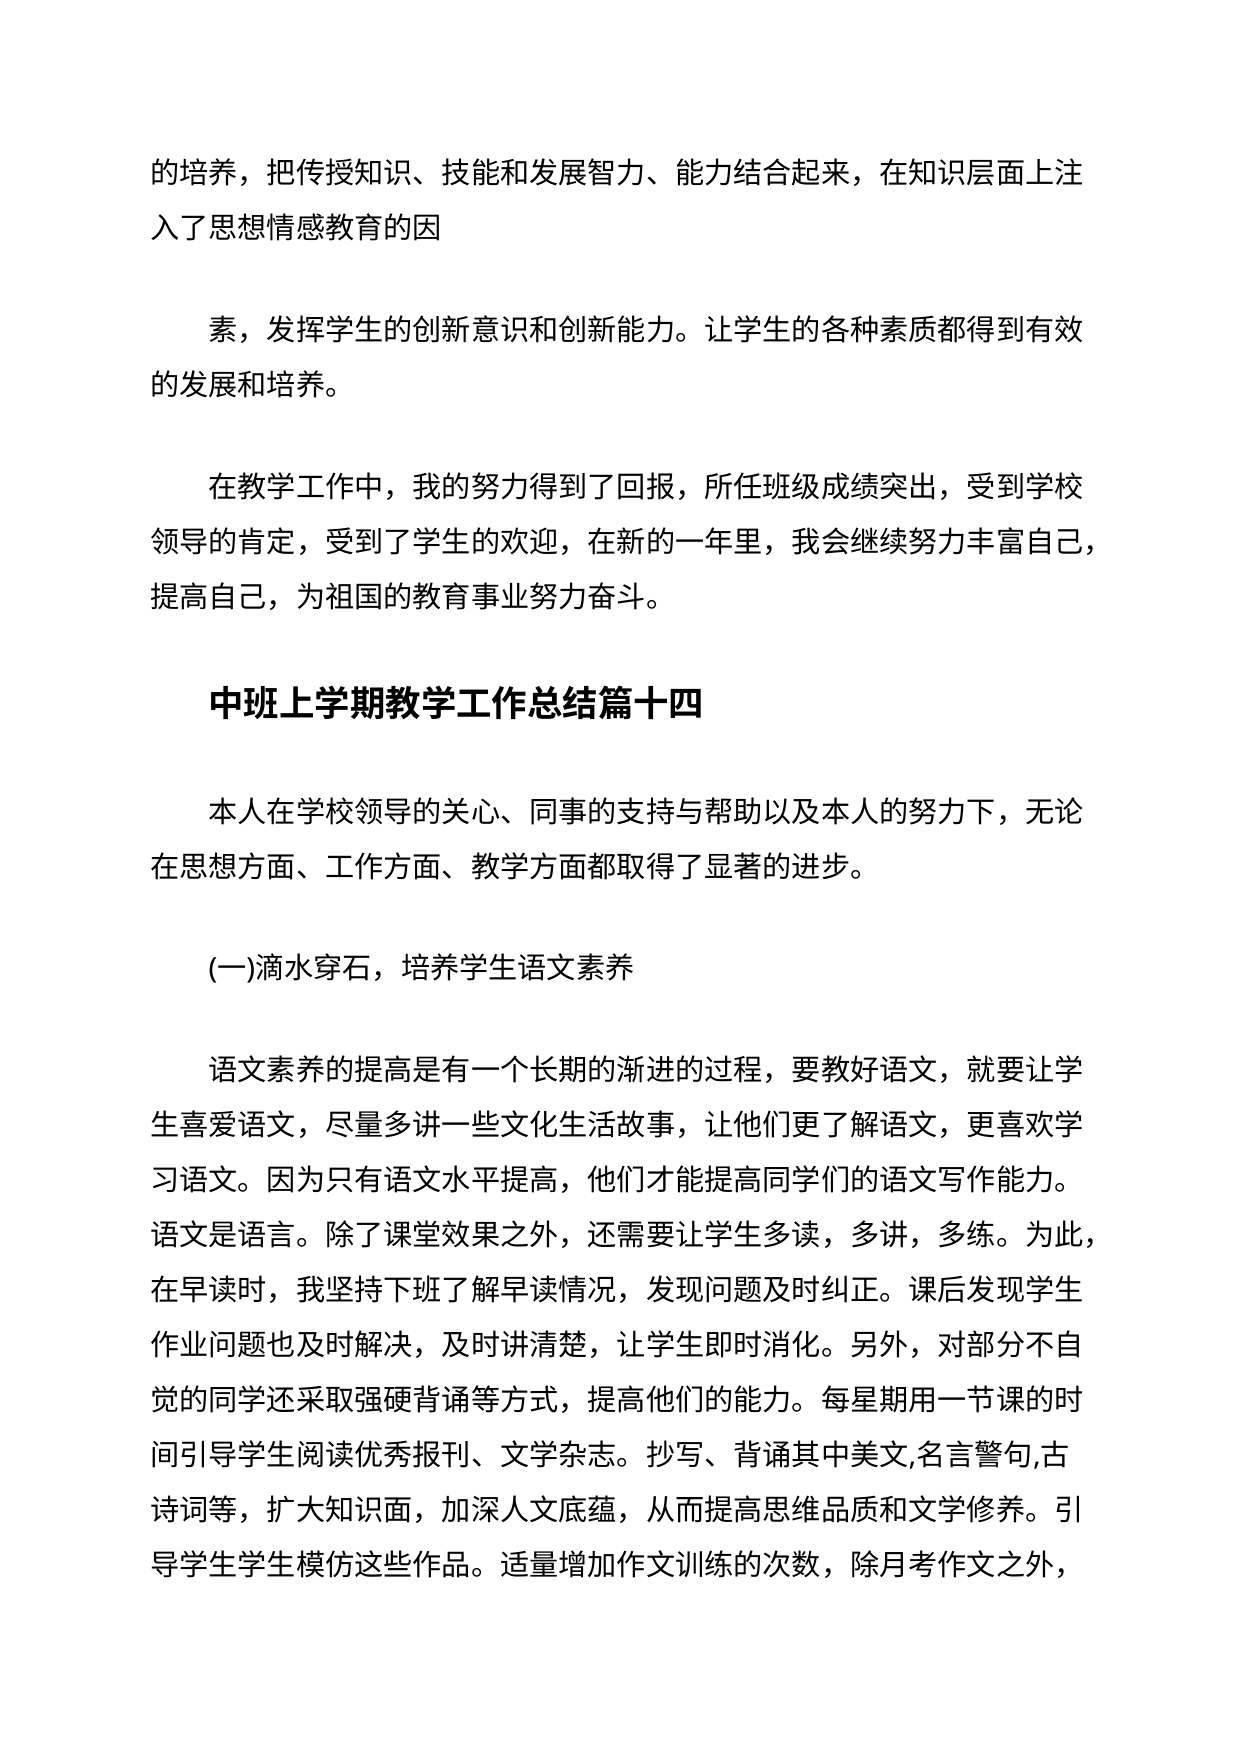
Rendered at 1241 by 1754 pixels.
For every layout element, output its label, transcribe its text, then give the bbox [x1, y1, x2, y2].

text 本人在学校领导的关心、同事的支持与帮助以及本人的努力下，无论在思想方面、工作方面、教学方面都取得了显著的进步。 [150, 788, 1090, 886]
text 素，发挥学生的创新意识和创新能力。让学生的各种素质都得到有效的发展和培养。 [150, 307, 1090, 404]
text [150, 150, 1090, 247]
text 在教学工作中，我的努力得到了回报，所任班级成绩突出，受到学校领导的肯定，受到了学生的欢迎，在新的一年里，我会继续努力丰富自己，提高自己，为祖国的教育事业努力奋斗。 [150, 463, 1090, 615]
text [150, 1047, 1090, 1583]
text (一)滴水穿石，培养学生语文素养 [150, 945, 1090, 987]
text 中班上学期教学工作总结篇十四 [150, 675, 1090, 726]
